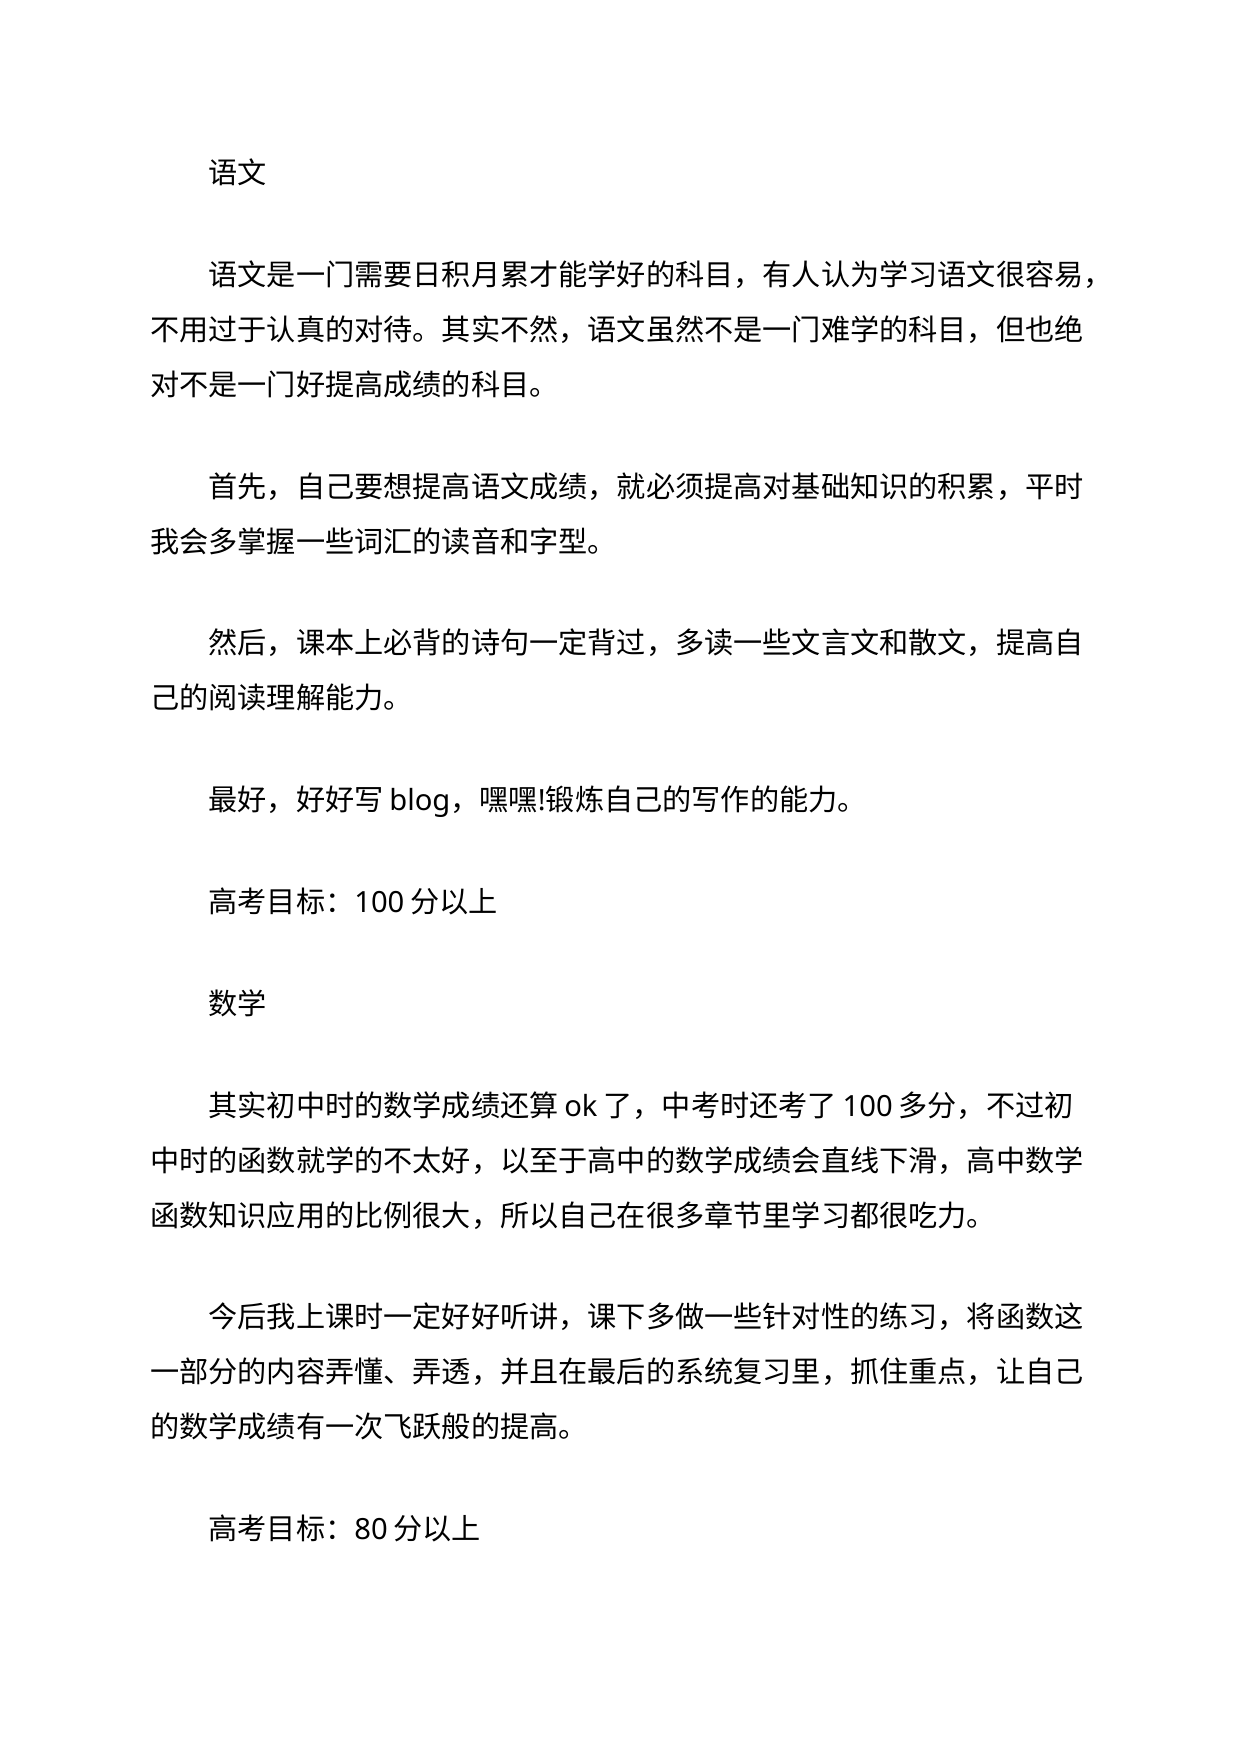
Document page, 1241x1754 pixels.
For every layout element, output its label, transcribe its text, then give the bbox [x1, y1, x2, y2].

text 然后，课本上必背的诗句一定背过，多读一些文言文和散文，提高自己的阅读理解能力。 [150, 620, 1090, 717]
text 最好，好好写blog，嘿嘿!锻炼自己的写作的能力。 [150, 777, 1090, 819]
text 高考目标：100分以上 [150, 879, 1090, 921]
text 语文是一门需要日积月累才能学好的科目，有人认为学习语文很容易，不用过于认真的对待。其实不然，语文虽然不是一门难学的科目，但也绝对不是一门好提高成绩的科目。 [150, 252, 1090, 404]
text 语文 [150, 150, 1090, 192]
text 高考目标：80分以上 [150, 1506, 1090, 1548]
text 数学 [150, 981, 1090, 1023]
text 今后我上课时一定好好听讲，课下多做一些针对性的练习，将函数这一部分的内容弄懂、弄透，并且在最后的系统复习里，抓住重点，让自己的数学成绩有一次飞跃般的提高。 [150, 1294, 1090, 1446]
text 首先，自己要想提高语文成绩，就必须提高对基础知识的积累，平时我会多掌握一些词汇的读音和字型。 [150, 463, 1090, 561]
text 其实初中时的数学成绩还算ok了，中考时还考了100多分，不过初中时的函数就学的不太好，以至于高中的数学成绩会直线下滑，高中数学函数知识应用的比例很大，所以自己在很多章节里学习都很吃力。 [150, 1082, 1090, 1234]
